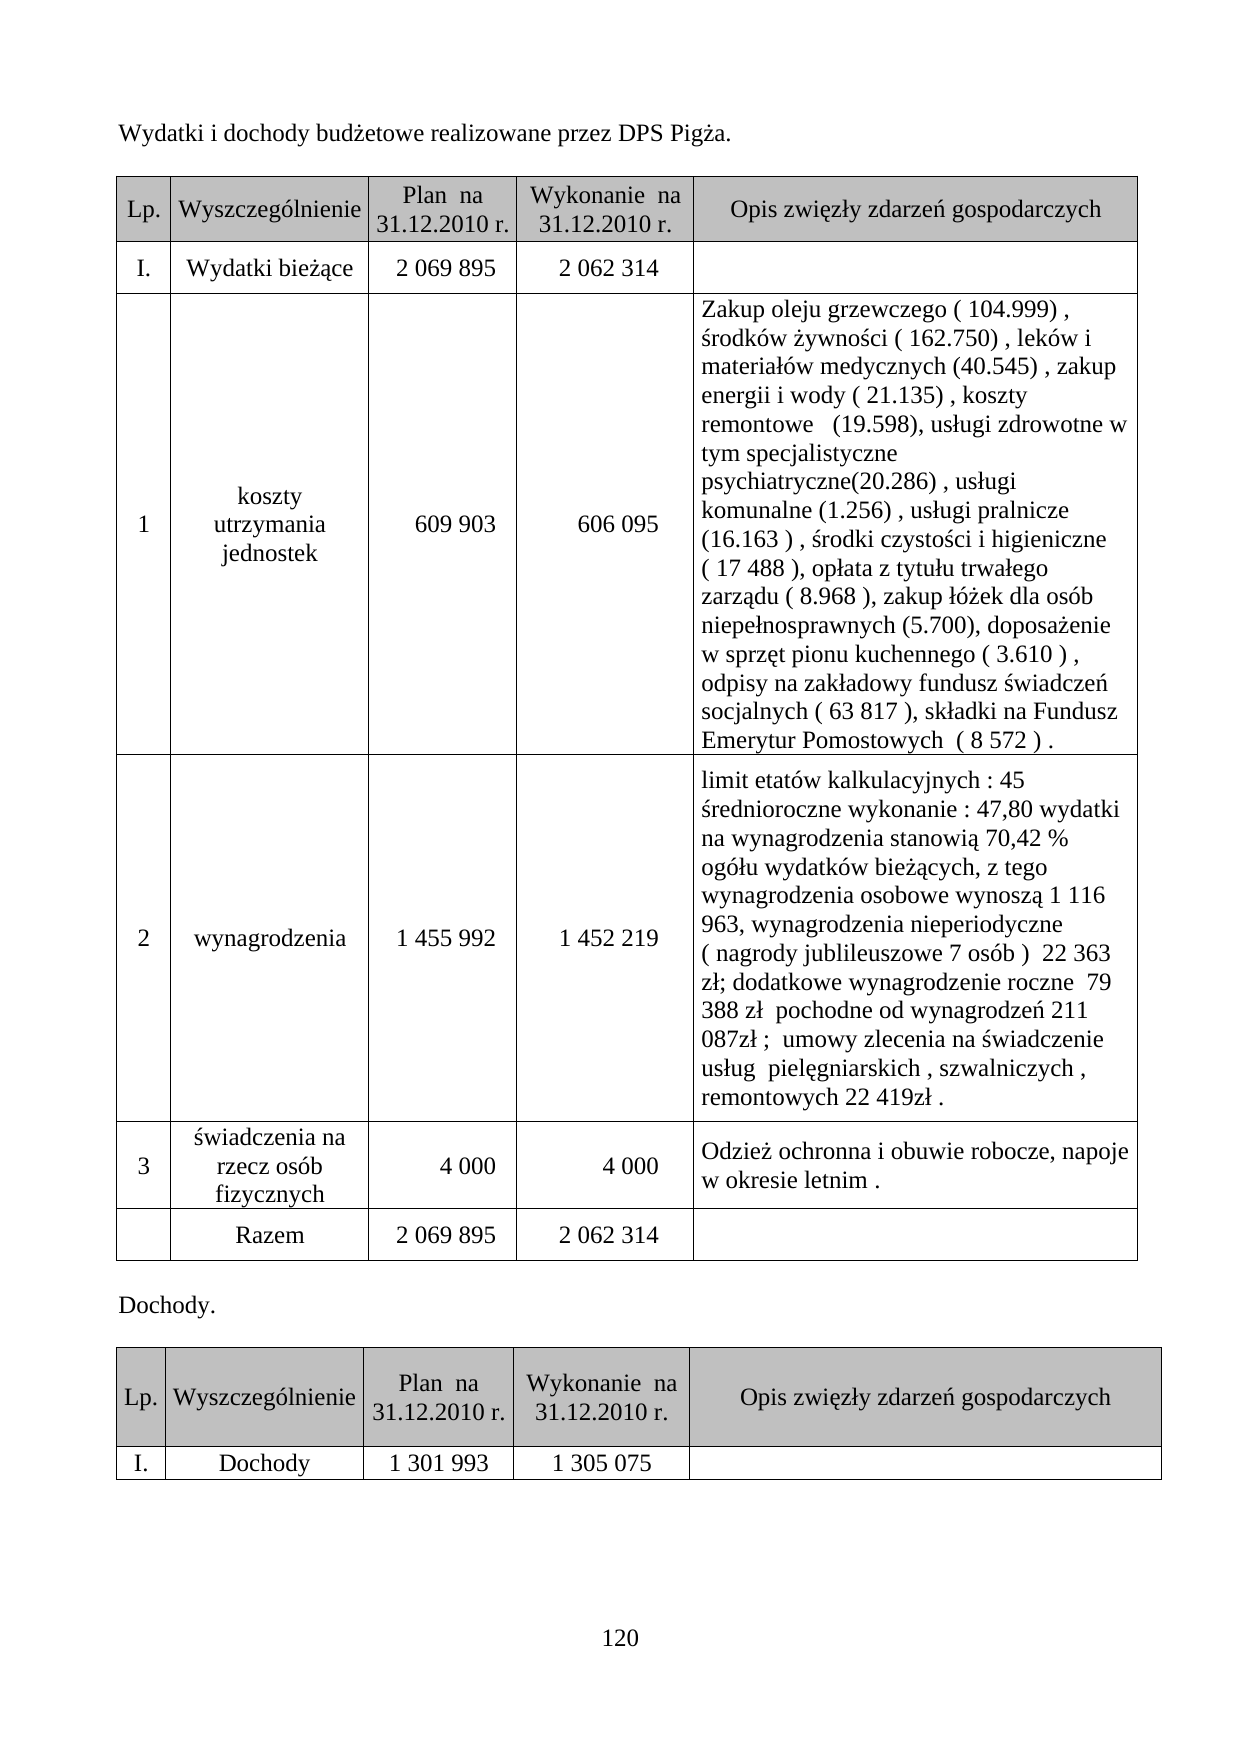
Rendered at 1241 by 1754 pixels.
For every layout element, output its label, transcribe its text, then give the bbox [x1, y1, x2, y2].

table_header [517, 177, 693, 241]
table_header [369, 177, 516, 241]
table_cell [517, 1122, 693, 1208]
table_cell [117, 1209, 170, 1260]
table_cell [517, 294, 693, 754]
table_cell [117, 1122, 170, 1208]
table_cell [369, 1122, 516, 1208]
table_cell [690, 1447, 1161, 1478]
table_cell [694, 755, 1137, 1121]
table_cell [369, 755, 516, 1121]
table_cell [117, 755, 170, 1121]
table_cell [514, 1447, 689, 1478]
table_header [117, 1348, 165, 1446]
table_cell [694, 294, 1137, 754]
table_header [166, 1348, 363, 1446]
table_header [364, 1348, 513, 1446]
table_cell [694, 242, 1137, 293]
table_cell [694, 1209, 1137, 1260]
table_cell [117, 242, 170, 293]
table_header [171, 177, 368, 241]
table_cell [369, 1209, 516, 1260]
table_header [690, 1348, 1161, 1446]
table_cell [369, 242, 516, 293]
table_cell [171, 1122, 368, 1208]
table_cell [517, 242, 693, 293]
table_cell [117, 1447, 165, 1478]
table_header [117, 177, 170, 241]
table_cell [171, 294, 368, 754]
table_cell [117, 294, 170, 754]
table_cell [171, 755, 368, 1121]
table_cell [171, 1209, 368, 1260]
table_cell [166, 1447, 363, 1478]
text Dochody. [118, 1290, 1122, 1318]
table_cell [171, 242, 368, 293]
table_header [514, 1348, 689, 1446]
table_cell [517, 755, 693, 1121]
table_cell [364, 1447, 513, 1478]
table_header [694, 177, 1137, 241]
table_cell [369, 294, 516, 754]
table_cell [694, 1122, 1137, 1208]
text Wydatki i dochody budżetowe realizowane przez DPS Pigża. [118, 118, 1122, 147]
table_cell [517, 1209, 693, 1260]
